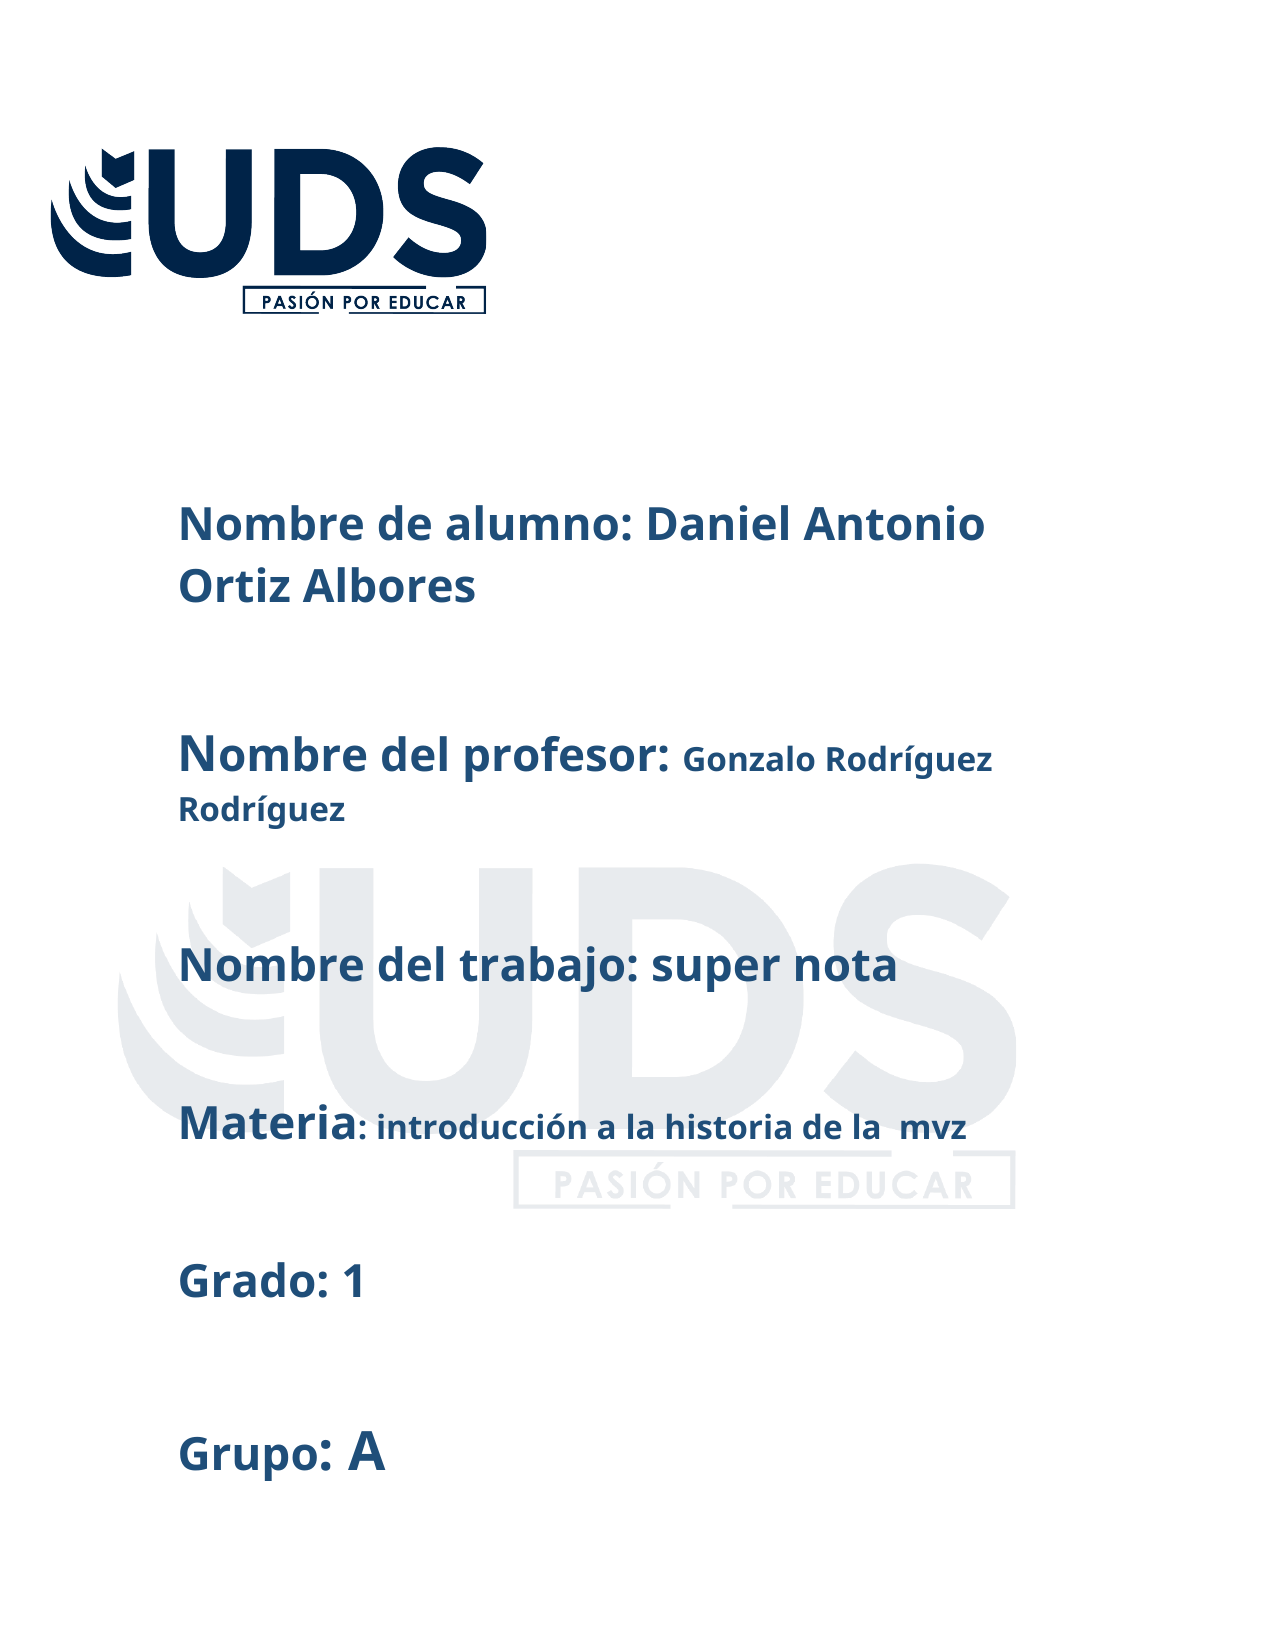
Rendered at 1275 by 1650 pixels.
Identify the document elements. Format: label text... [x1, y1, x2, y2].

text Nombre del profesor: Gonzalo Rodríguez Rodríguez [177, 718, 1098, 831]
text Nombre del trabajo: super nota [177, 933, 1098, 995]
text Nombre de alumno: Daniel Antonio Ortiz Albores [177, 491, 1098, 616]
text Grupo: A [177, 1413, 1098, 1487]
picture [40, 147, 487, 314]
picture [96, 863, 1017, 1209]
text Materia: introducción a la historia de la mvz [177, 1091, 1098, 1153]
text Grado: 1 [177, 1249, 1098, 1311]
